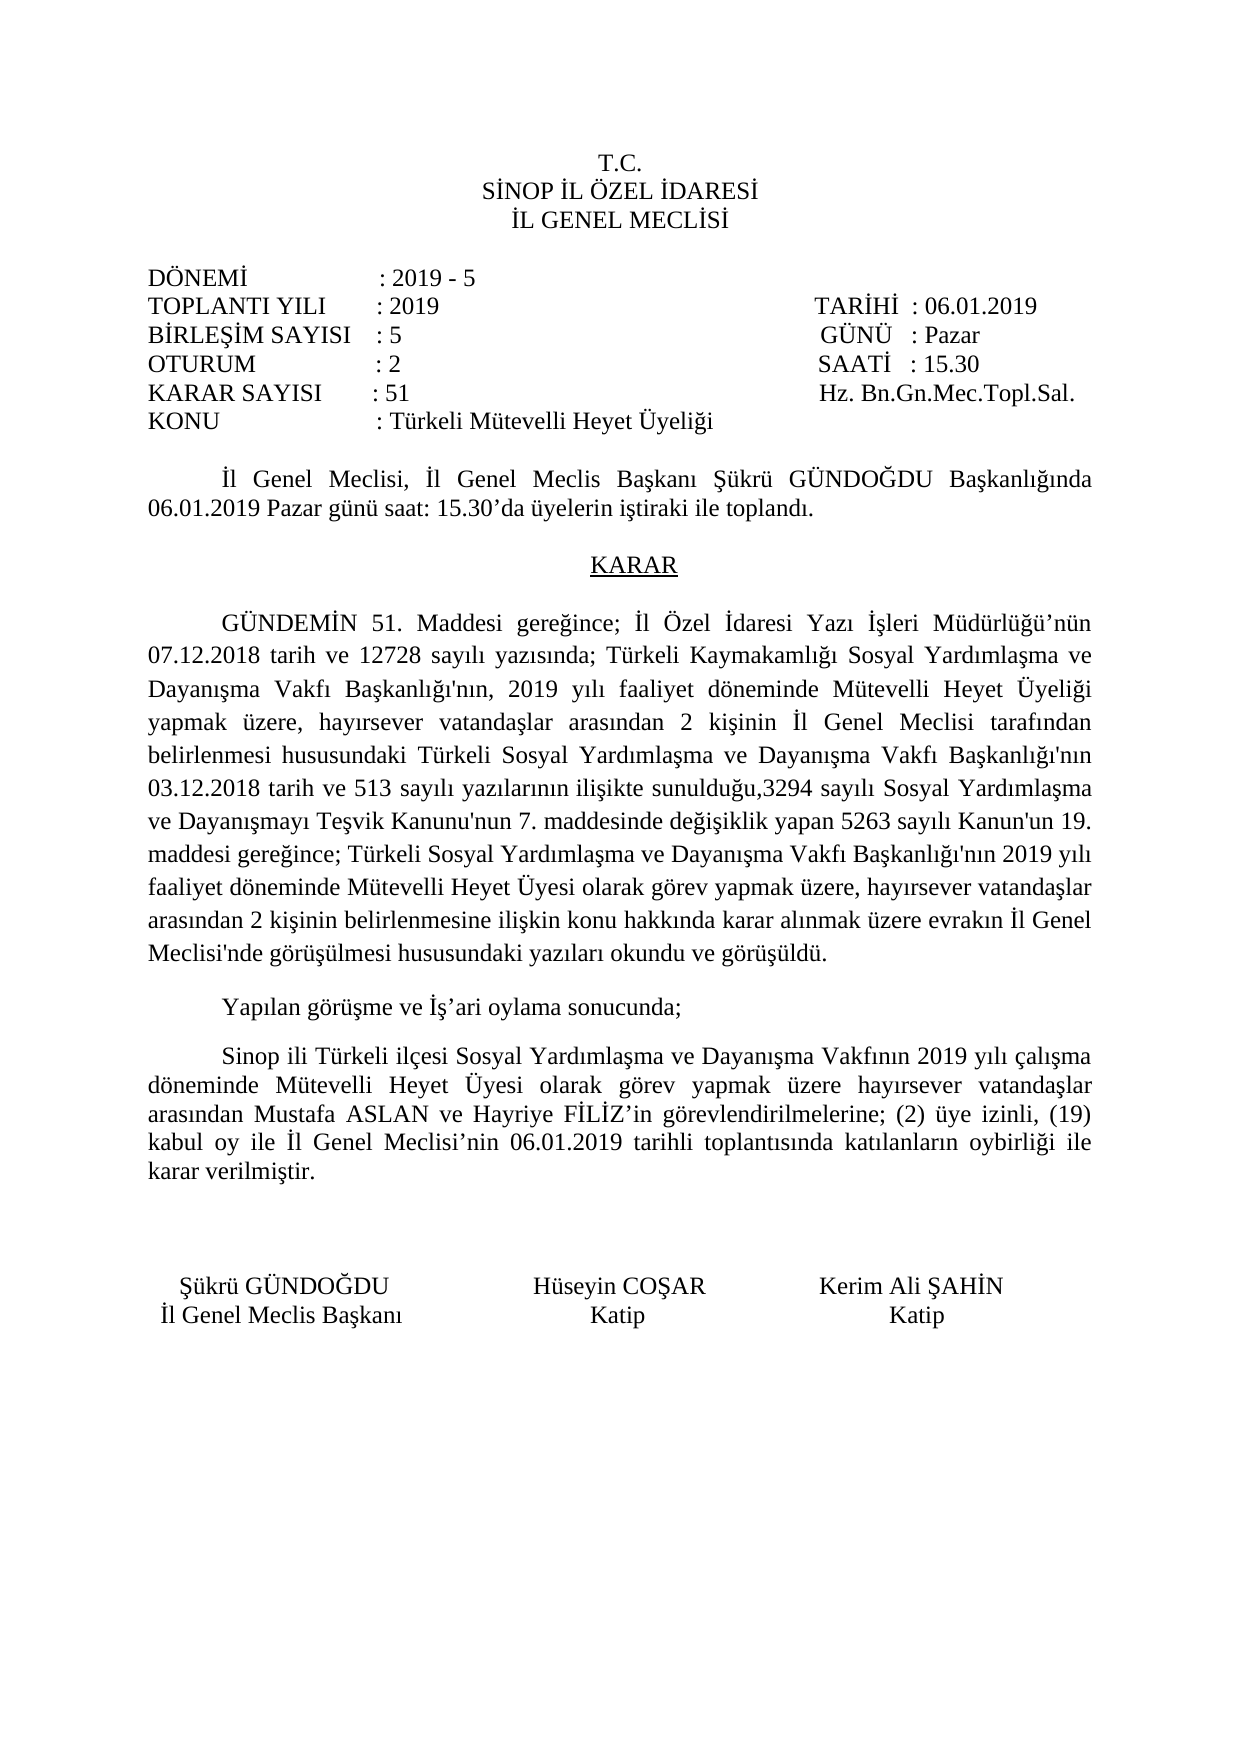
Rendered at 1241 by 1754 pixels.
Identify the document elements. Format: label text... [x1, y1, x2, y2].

text İL GENEL MECLİSİ [148, 205, 1093, 234]
text İl Genel Meclisi, İl Genel Meclis Başkanı Şükrü GÜNDOĞDU Başkanlığında 06.01.2019 Pazar günü saat: 15.30’da üyelerin iştiraki ile toplandı. [148, 464, 1093, 521]
text İl Genel Meclis Başkanı Katip Katip [148, 1300, 1093, 1329]
text OTURUM : 2 SAATİ : 15.30 [148, 349, 1093, 378]
text KARAR [516, 550, 1093, 579]
text KONU : Türkeli Mütevelli Heyet Üyeliği [148, 406, 1093, 435]
text Yapılan görüşme ve İş’ari oylama sonucunda; [148, 992, 1093, 1020]
text KARAR SAYISI : 51 Hz. Bn.Gn.Mec.Topl.Sal. [148, 378, 1093, 406]
text T.C. [148, 148, 1093, 176]
text TOPLANTI YILI : 2019 TARİHİ : 06.01.2019 [148, 291, 1093, 320]
text DÖNEMİ : 2019 - 5 [148, 263, 1093, 291]
text SİNOP İL ÖZEL İDARESİ [148, 176, 1093, 205]
text BİRLEŞİM SAYISI : 5 GÜNÜ : Pazar [148, 320, 1093, 349]
text Sinop ili Türkeli ilçesi Sosyal Yardımlaşma ve Dayanışma Vakfının 2019 yılı çalışma döneminde Mütevelli Heyet Üyesi olarak görev yapmak üzere hayırsever vatandaşlar arasından Mustafa ASLAN ve Hayriye FİLİZ’in görevlendirilmelerine; (2) üye izinli, (19) kabul oy ile İl Genel Meclisi’nin 06.01.2019 tarihli toplantısında katılanların oybirliği ile karar verilmiştir. [148, 1041, 1093, 1185]
text GÜNDEMİN 51. Maddesi gereğince; İl Özel İdaresi Yazı İşleri Müdürlüğü’nün 07.12.2018 tarih ve 12728 sayılı yazısında; Türkeli Kaymakamlığı Sosyal Yardımlaşma ve Dayanışma Vakfı Başkanlığı'nın, 2019 yılı faaliyet döneminde Mütevelli Heyet Üyeliği yapmak üzere, hayırsever vatandaşlar arasından 2 kişinin İl Genel Meclisi tarafından belirlenmesi hususundaki Türkeli Sosyal Yardımlaşma ve Dayanışma Vakfı Başkanlığı'nın 03.12.2018 tarih ve 513 sayılı yazılarının ilişikte sunulduğu,3294 sayılı Sosyal Yardımlaşma ve Dayanışmayı Teşvik Kanunu'nun 7. maddesinde değişiklik yapan 5263 sayılı Kanun'un 19. maddesi gereğince; Türkeli Sosyal Yardımlaşma ve Dayanışma Vakfı Başkanlığı'nın 2019 yılı faaliyet döneminde Mütevelli Heyet Üyesi olarak görev yapmak üzere, hayırsever vatandaşlar arasından 2 kişinin belirlenmesine ilişkin konu hakkında karar alınmak üzere evrakın İl Genel Meclisi'nde görüşülmesi hususundaki yazıları okundu ve görüşüldü. [148, 608, 1093, 967]
text Şükrü GÜNDOĞDU Hüseyin COŞAR Kerim Ali ŞAHİN [148, 1271, 1093, 1300]
